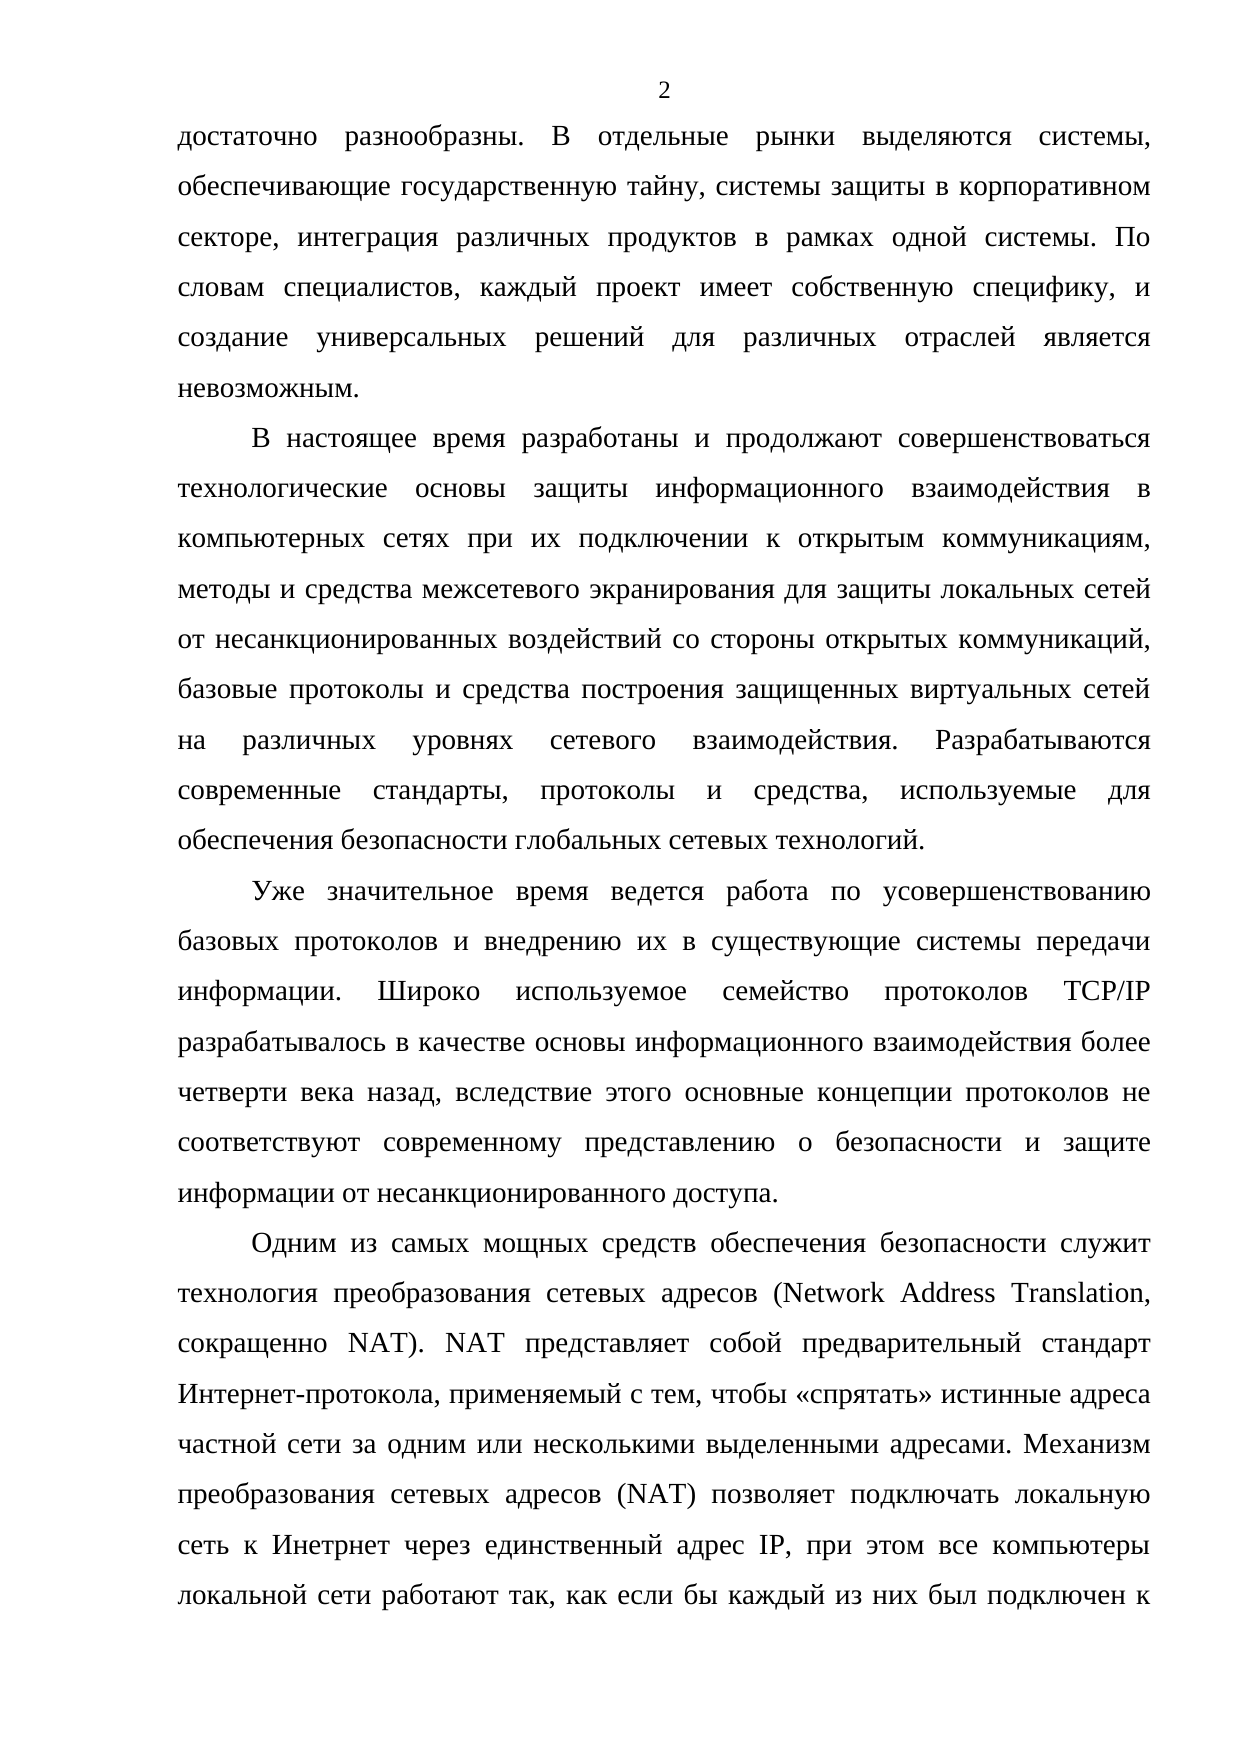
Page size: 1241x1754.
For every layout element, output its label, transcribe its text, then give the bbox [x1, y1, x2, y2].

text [177, 1225, 1152, 1611]
text В настоящее время разработаны и продолжают совершенствоваться технологические основы защиты информационного взаимодействия в компьютерных сетях при их подключении к открытым коммуникациям, методы и средства межсетевого экранирования для защиты локальных сетей от несанкционированных воздействий со стороны открытых коммуникаций, базовые протоколы и средства построения защищенных виртуальных сетей на различных уровнях сетевого взаимодействия. Разрабатываются современные стандарты, протоколы и средства, используемые для обеспечения безопасности глобальных сетевых технологий. [177, 420, 1152, 856]
text Уже значительное время ведется работа по усовершенствованию базовых протоколов и внедрению их в существующие системы передачи информации. Широко используемое семейство протоколов TCP/IP разрабатывалось в качестве основы информационного взаимодействия более четверти века назад, вследствие этого основные концепции протоколов не соответствуют современному представлению о безопасности и защите информации от несанкционированного доступа. [177, 873, 1152, 1208]
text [177, 118, 1152, 403]
